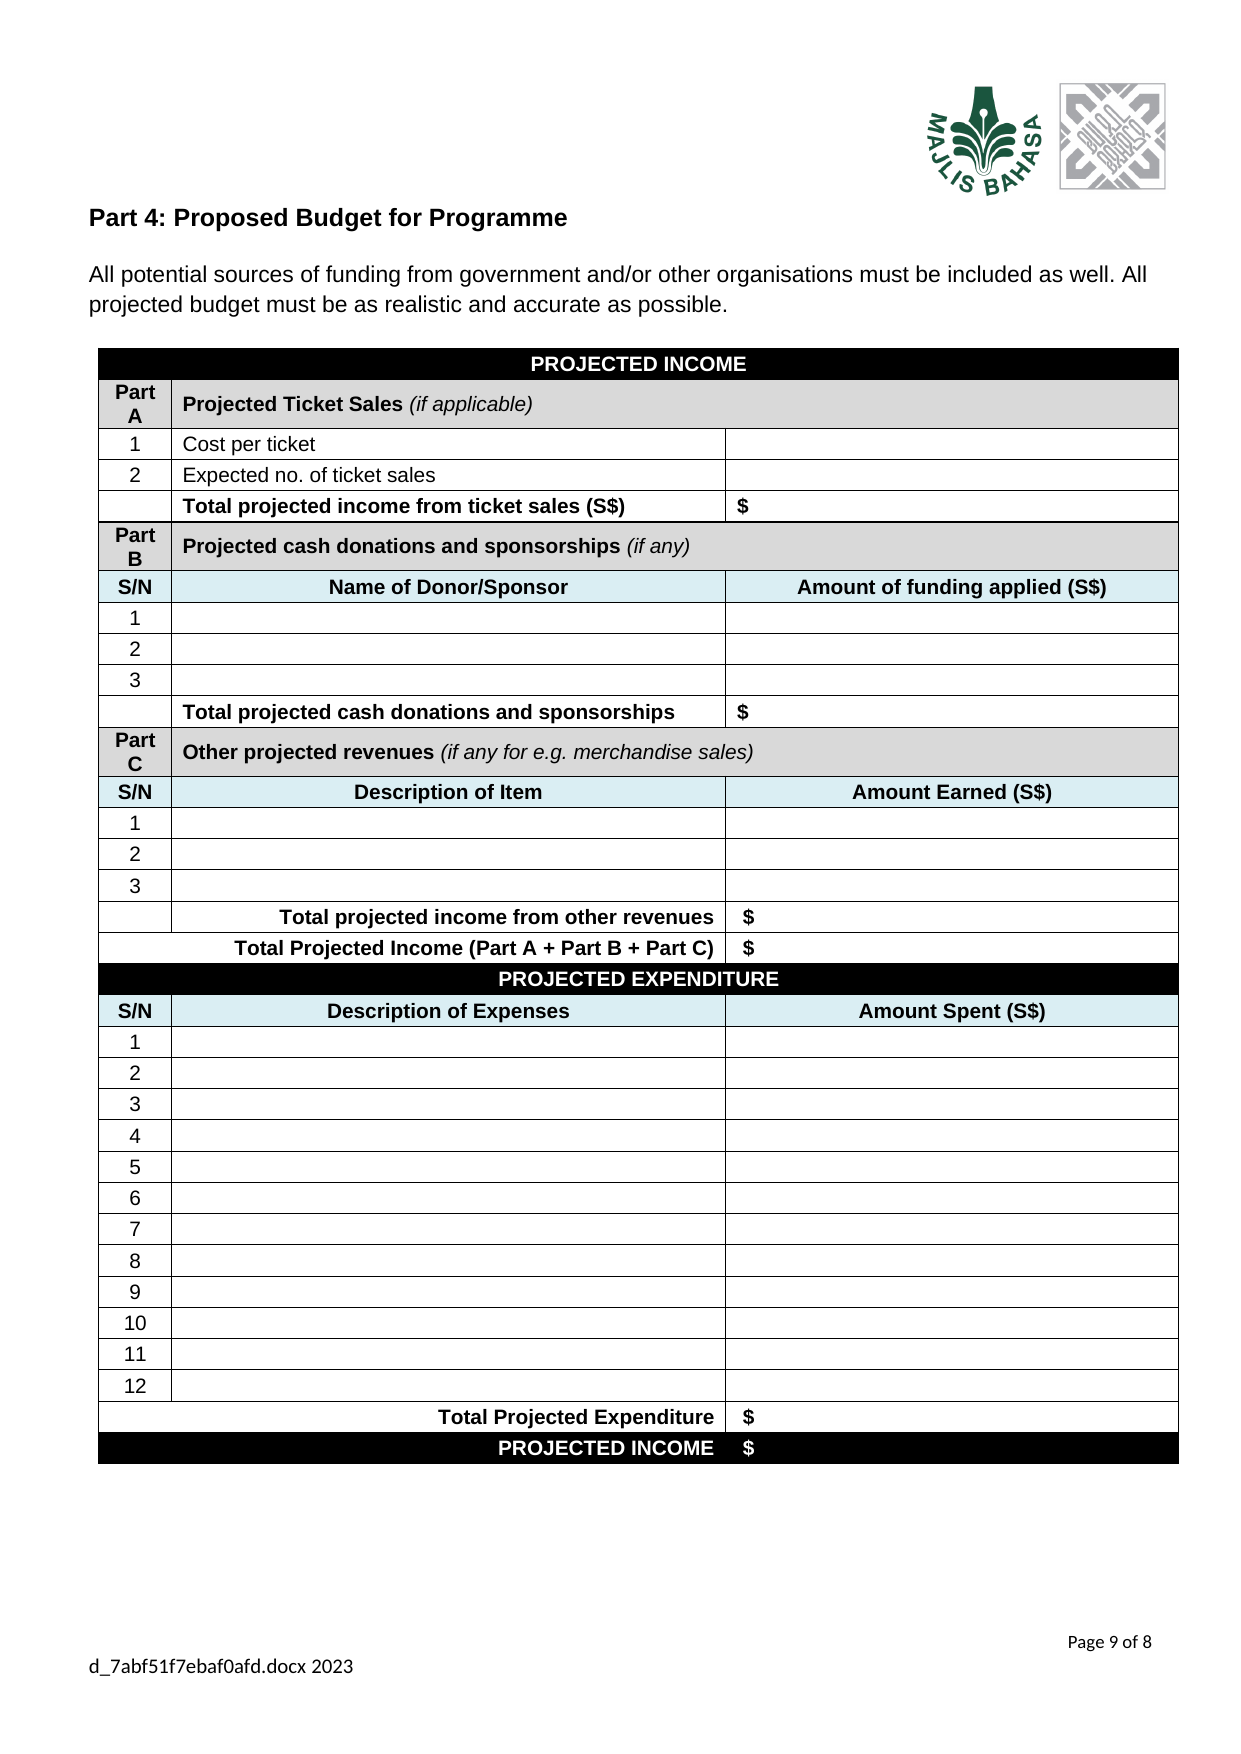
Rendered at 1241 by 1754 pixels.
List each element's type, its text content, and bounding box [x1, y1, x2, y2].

table_cell $ [726, 491, 1178, 521]
table_cell Name of Donor/Sponsor [172, 571, 725, 602]
table_cell 3 [99, 665, 171, 695]
picture [921, 78, 1047, 204]
table_cell 1 [99, 1027, 171, 1057]
table_cell [726, 1245, 1178, 1276]
table_cell [726, 429, 1178, 459]
table_cell [726, 1214, 1178, 1244]
table_cell Part C [99, 728, 171, 776]
table_cell [172, 1214, 725, 1244]
table_cell S/N [99, 571, 171, 602]
table_cell [726, 1370, 1178, 1401]
table_cell Total Projected Income (Part A + Part B + Part C) [99, 933, 725, 963]
table_cell [726, 870, 1178, 901]
table_cell Cost per ticket [172, 429, 725, 459]
text Part 4: Proposed Budget for Programme [89, 118, 1152, 232]
table_cell [726, 665, 1178, 695]
table_cell Projected cash donations and sponsorships (if any) [172, 523, 1178, 570]
table_cell [726, 1027, 1178, 1057]
table_cell 12 [99, 1370, 171, 1401]
table_cell [99, 902, 171, 932]
table_cell Total projected cash donations and sponsorships [172, 696, 725, 727]
table_cell [172, 1370, 725, 1401]
table_cell [172, 1339, 725, 1369]
table_cell [172, 665, 725, 695]
table_cell [726, 1120, 1178, 1151]
table_cell $ [726, 902, 1178, 932]
table_cell [726, 603, 1178, 633]
table_cell 6 [99, 1183, 171, 1213]
table_cell Part B [99, 523, 171, 570]
table_cell [726, 1183, 1178, 1213]
table_cell [172, 1308, 725, 1338]
table_cell [172, 603, 725, 633]
table_cell $ [726, 933, 1178, 963]
table_cell 7 [99, 1214, 171, 1244]
table_cell PROJECTED INCOME [99, 1433, 725, 1463]
table_cell 1 [99, 808, 171, 838]
table_cell 2 [99, 839, 171, 869]
table_cell 10 [99, 1308, 171, 1338]
table_cell [172, 1152, 725, 1182]
table_cell 2 [99, 460, 171, 490]
picture [1055, 79, 1169, 194]
table_cell 2 [99, 1058, 171, 1088]
table_cell S/N [99, 995, 171, 1026]
table_cell [172, 839, 725, 869]
table_cell [172, 1183, 725, 1213]
table_cell Description of Item [172, 777, 725, 807]
table_cell $ [726, 696, 1178, 727]
table_cell 3 [99, 1089, 171, 1119]
table_cell 1 [99, 603, 171, 633]
table_cell [99, 491, 171, 521]
table_cell [726, 1339, 1178, 1369]
table_cell Description of Expenses [172, 995, 725, 1026]
table_cell [726, 1089, 1178, 1119]
table_cell 8 [99, 1245, 171, 1276]
table_cell 4 [99, 1120, 171, 1151]
table_cell $ [726, 1402, 1178, 1432]
table_cell 5 [99, 1152, 171, 1182]
table_cell Expected no. of ticket sales [172, 460, 725, 490]
table_cell Total projected income from ticket sales (S$) [172, 491, 725, 521]
table_cell [726, 634, 1178, 664]
table_cell 9 [99, 1277, 171, 1307]
table_cell [172, 870, 725, 901]
table_cell Total Projected Expenditure [99, 1402, 725, 1432]
table_cell [172, 1058, 725, 1088]
table_cell Projected Ticket Sales (if applicable) [172, 380, 1178, 428]
table_cell S/N [99, 777, 171, 807]
table_cell [726, 839, 1178, 869]
table_cell Part A [99, 380, 171, 428]
table_cell Amount Spent (S$) [726, 995, 1178, 1026]
table_cell [99, 696, 171, 727]
table_cell [726, 460, 1178, 490]
table_cell 1 [99, 429, 171, 459]
table_cell [172, 808, 725, 838]
table_cell [726, 1152, 1178, 1182]
table_cell [172, 1027, 725, 1057]
table_cell $ [726, 1433, 1178, 1463]
table_cell [726, 1058, 1178, 1088]
table_cell Other projected revenues (if any for e.g. merchandise sales) [172, 728, 1178, 776]
table_cell [726, 1308, 1178, 1338]
table_cell [726, 808, 1178, 838]
table_cell [726, 1277, 1178, 1307]
table_cell Total projected income from other revenues [172, 902, 725, 932]
table_cell 11 [99, 1339, 171, 1369]
table_cell 3 [99, 870, 171, 901]
table_cell 2 [99, 634, 171, 664]
table_cell [172, 1245, 725, 1276]
text All potential sources of funding from government and/or other organisations must be included as well. All projected budget must be as realistic and accurate as possible. [89, 261, 1152, 317]
table_cell [172, 1120, 725, 1151]
table_cell [172, 1089, 725, 1119]
table_cell [172, 1277, 725, 1307]
table_cell PROJECTED EXPENDITURE [99, 964, 1178, 994]
table_cell [172, 634, 725, 664]
table_cell Amount Earned (S$) [726, 777, 1178, 807]
table_cell Amount of funding applied (S$) [726, 571, 1178, 602]
table_header PROJECTED INCOME [99, 349, 1178, 379]
